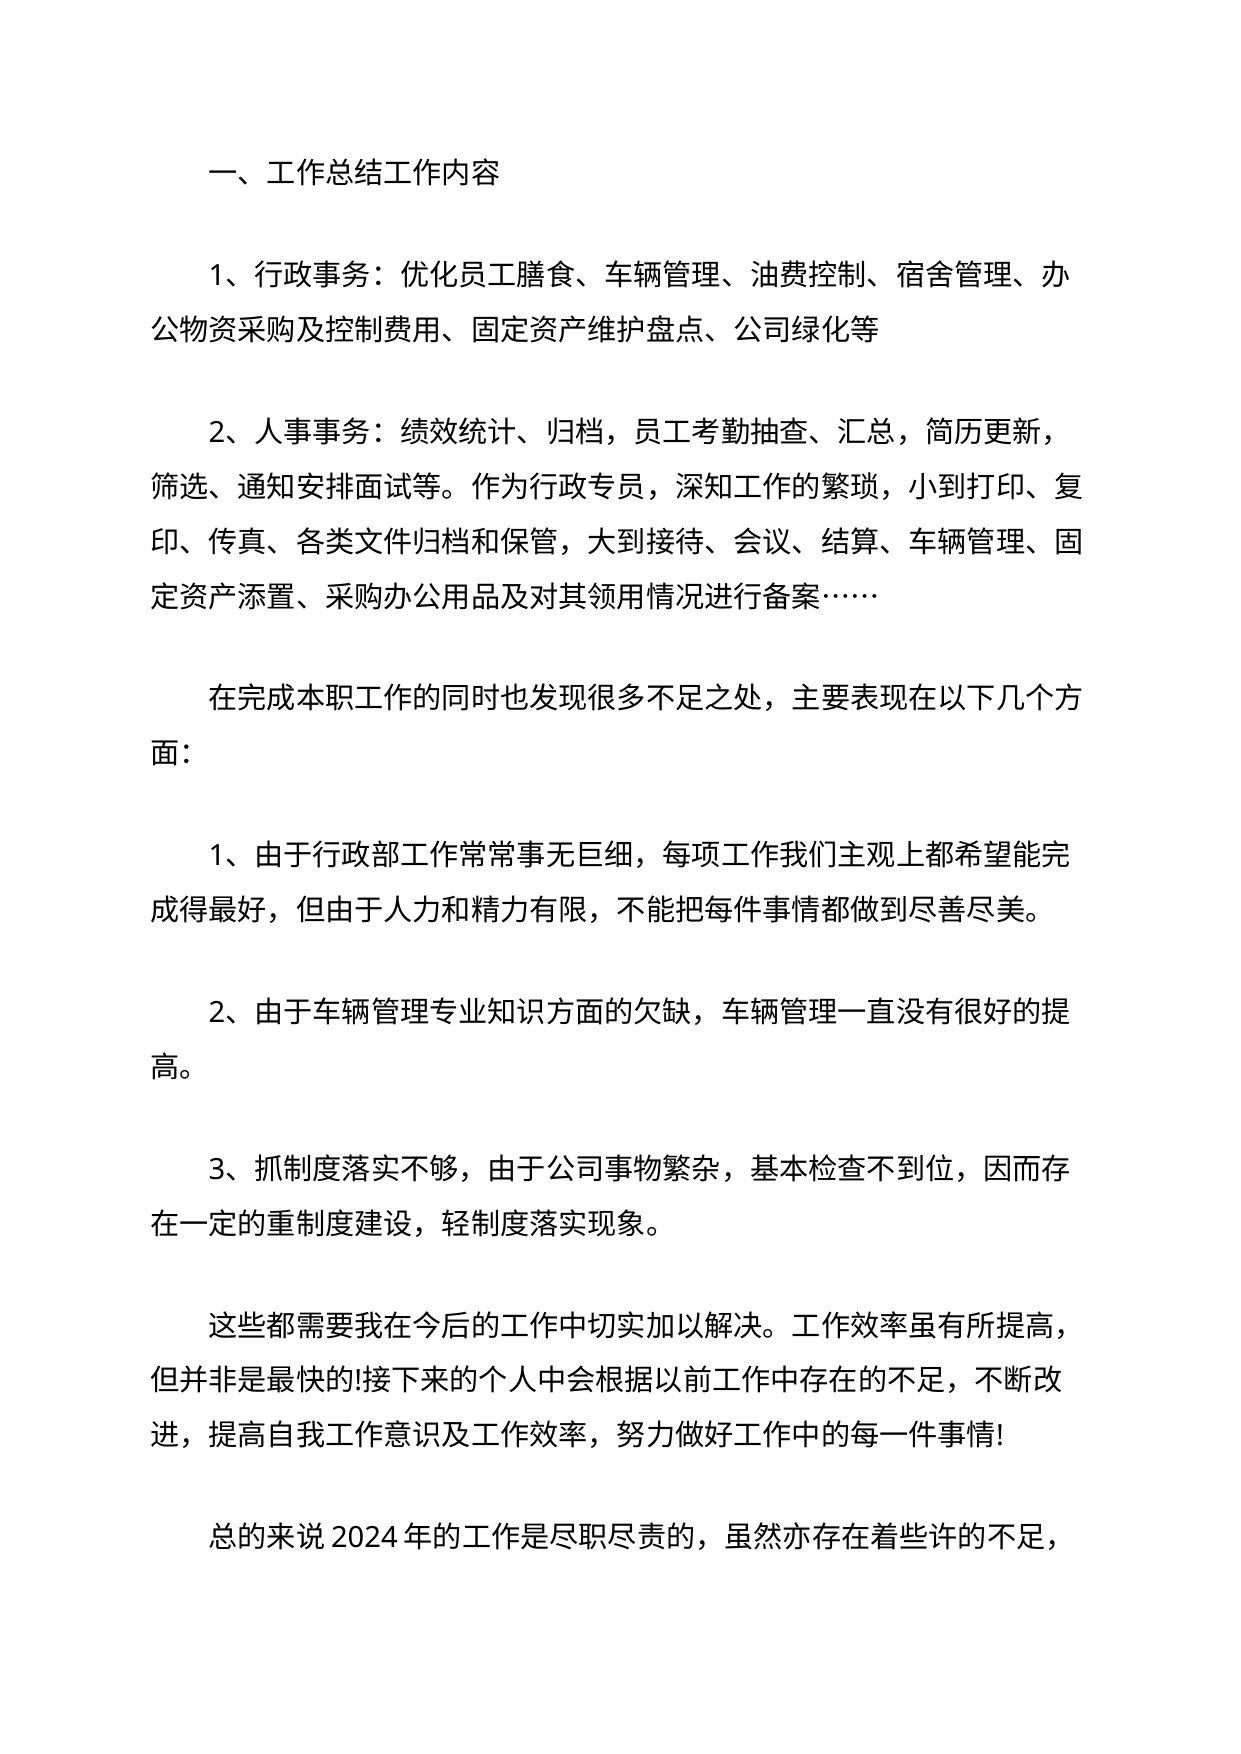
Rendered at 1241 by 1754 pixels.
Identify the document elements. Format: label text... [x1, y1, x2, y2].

text 1、行政事务：优化员工膳食、车辆管理、油费控制、宿舍管理、办公物资采购及控制费用、固定资产维护盘点、公司绿化等 [150, 252, 1090, 349]
text 2、人事事务：绩效统计、归档，员工考勤抽查、汇总，简历更新，筛选、通知安排面试等。作为行政专员，深知工作的繁琐，小到打印、复印、传真、各类文件归档和保管，大到接待、会议、结算、车辆管理、固定资产添置、采购办公用品及对其领用情况进行备案…… [150, 408, 1090, 616]
text 在完成本职工作的同时也发现很多不足之处，主要表现在以下几个方面： [150, 675, 1090, 772]
text 1、由于行政部工作常常事无巨细，每项工作我们主观上都希望能完成得最好，但由于人力和精力有限，不能把每件事情都做到尽善尽美。 [150, 832, 1090, 929]
text 2、由于车辆管理专业知识方面的欠缺，车辆管理一直没有很好的提高。 [150, 988, 1090, 1086]
text 一、工作总结工作内容 [150, 150, 1090, 192]
text 这些都需要我在今后的工作中切实加以解决。工作效率虽有所提高，但并非是最快的!接下来的个人中会根据以前工作中存在的不足，不断改进，提高自我工作意识及工作效率，努力做好工作中的每一件事情! [150, 1302, 1090, 1454]
text 3、抓制度落实不够，由于公司事物繁杂，基本检查不到位，因而存在一定的重制度建设，轻制度落实现象。 [150, 1145, 1090, 1243]
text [150, 1514, 1090, 1556]
